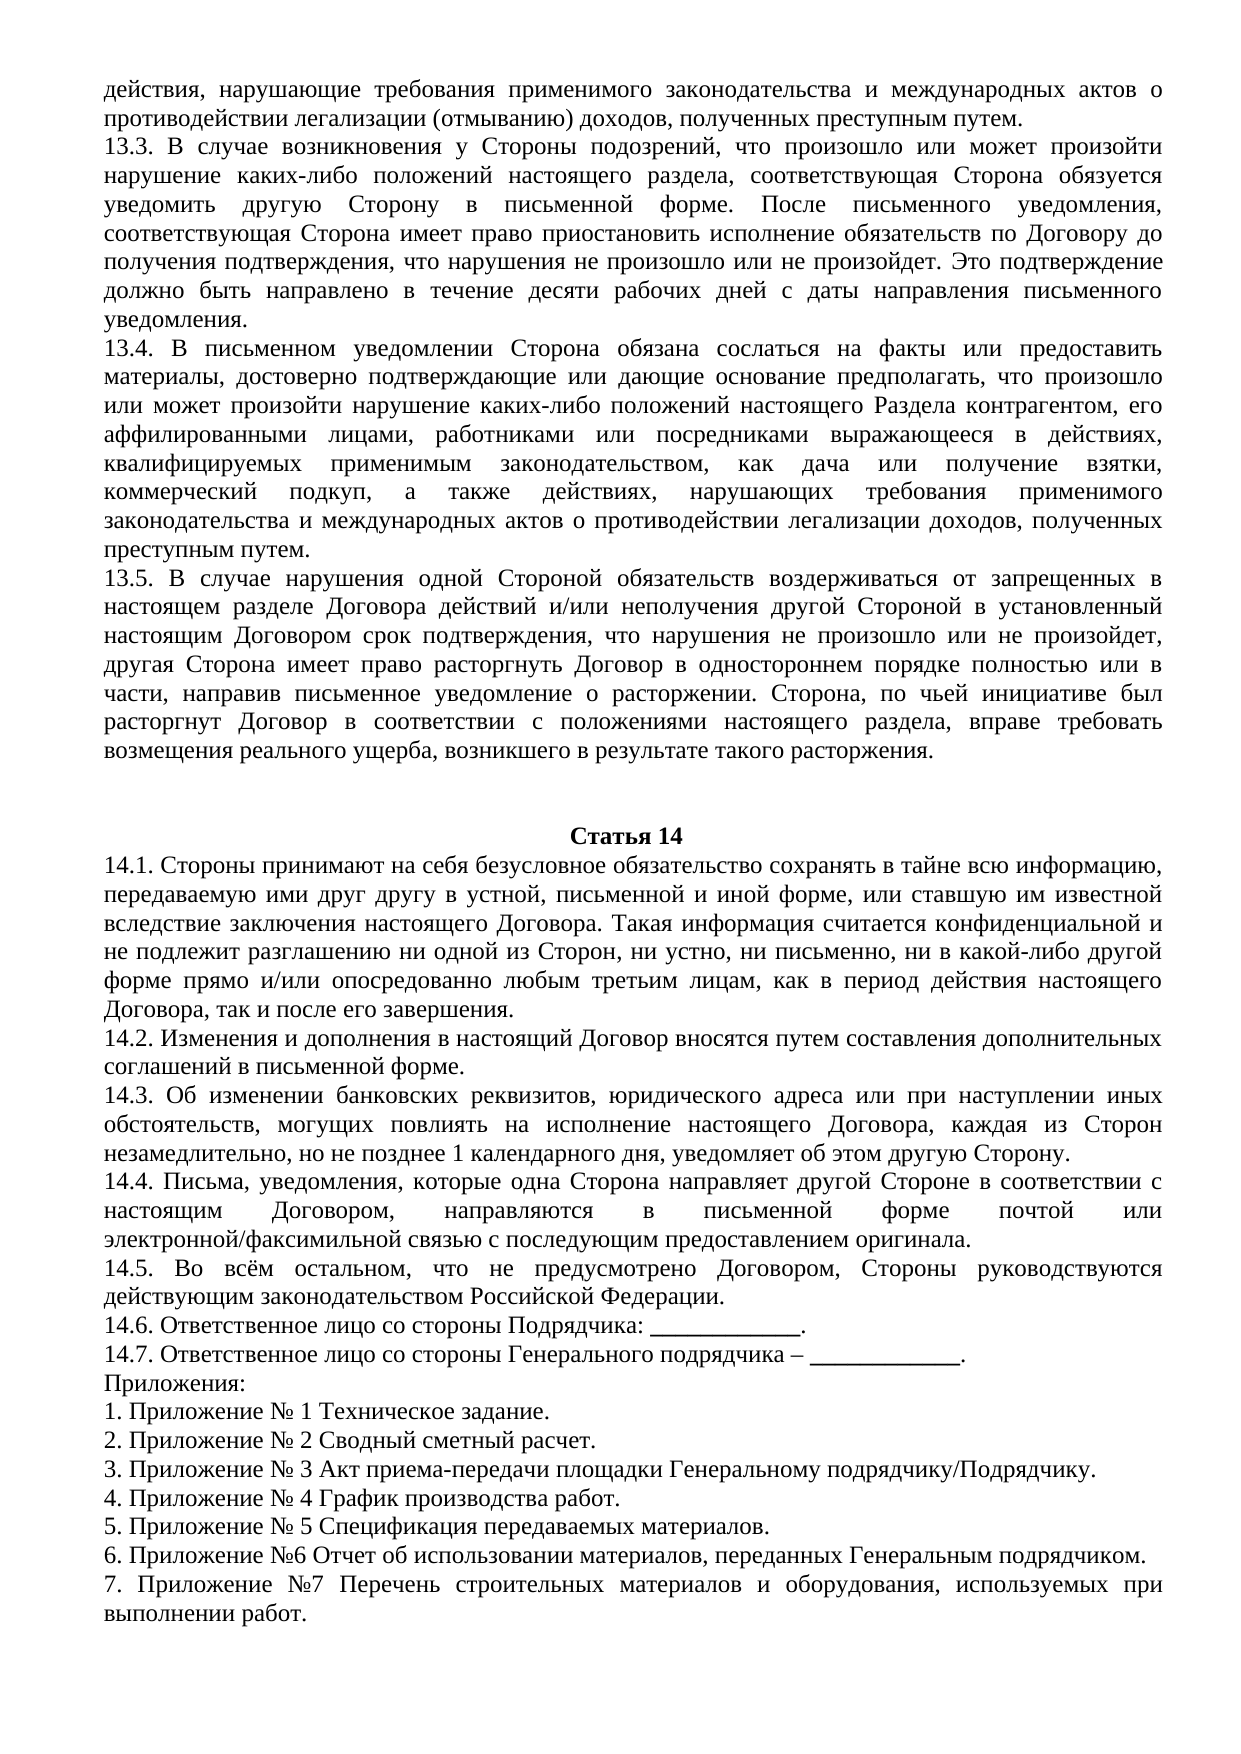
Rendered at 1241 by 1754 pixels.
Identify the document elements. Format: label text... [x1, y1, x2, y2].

text 4. Приложение № 4 График производства работ. [103, 1483, 1163, 1511]
text 14.6. Ответственное лицо со стороны Подрядчика: ____________. [89, 1310, 1163, 1339]
text 14.7. Ответственное лицо со стороны Генерального подрядчика – ____________. [103, 1339, 1163, 1368]
text 14.1. Стороны принимают на себя безусловное обязательство сохранять в тайне всю информацию, передаваемую ими друг другу в устной, письменной и иной форме, или ставшую им известной вследствие заключения настоящего Договора. Такая информация считается конфиденциальной и не подлежит разглашению ни одной из Сторон, ни устно, ни письменно, ни в какой-либо другой форме прямо и/или опосредованно любым третьим лицам, как в период действия настоящего Договора, так и после его завершения. [103, 850, 1163, 1023]
text Приложения: [103, 1368, 1163, 1396]
text 13.3. В случае возникновения у Стороны подозрений, что произошло или может произойти нарушение каких-либо положений настоящего раздела, соответствующая Сторона обязуется уведомить другую Сторону в письменной форме. После письменного уведомления, соответствующая Сторона имеет право приостановить исполнение обязательств по Договору до получения подтверждения, что нарушения не произошло или не произойдет. Это подтверждение должно быть направлено в течение десяти рабочих дней с даты направления письменного уведомления. [103, 131, 1163, 333]
text 14.5. Во всём остальном, что не предусмотрено Договором, Стороны руководствуются действующим законодательством Российской Федерации. [103, 1253, 1163, 1310]
text 6. Приложение №6 Отчет об использовании материалов, переданных Генеральным подрядчиком. [103, 1540, 1163, 1569]
text 14.2. Изменения и дополнения в настоящий Договор вносятся путем составления дополнительных соглашений в письменной форме. [103, 1023, 1163, 1080]
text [103, 74, 1163, 131]
text Статья 14 [89, 821, 1163, 850]
text 3. Приложение № 3 Акт приема-передачи площадки Генеральному подрядчику/Подрядчику. [103, 1454, 1163, 1483]
text 5. Приложение № 5 Спецификация передаваемых материалов. [103, 1511, 1163, 1540]
text 7. Приложение №7 Перечень строительных материалов и оборудования, используемых при выполнении работ. [103, 1569, 1163, 1626]
text 2. Приложение № 2 Сводный сметный расчет. [103, 1425, 1163, 1454]
text 14.3. Об изменении банковских реквизитов, юридического адреса или при наступлении иных обстоятельств, могущих повлиять на исполнение настоящего Договора, каждая из Сторон незамедлительно, но не позднее 1 календарного дня, уведомляет об этом другую Сторону. [103, 1080, 1163, 1166]
text 14.4. Письма, уведомления, которые одна Сторона направляет другой Стороне в соответствии с настоящим Договором, направляются в письменной форме почтой или электронной/факсимильной связью с последующим предоставлением оригинала. [103, 1166, 1163, 1253]
text 13.5. В случае нарушения одной Стороной обязательств воздерживаться от запрещенных в настоящем разделе Договора действий и/или неполучения другой Стороной в установленный настоящим Договором срок подтверждения, что нарушения не произошло или не произойдет, другая Сторона имеет право расторгнуть Договор в одностороннем порядке полностью или в части, направив письменное уведомление о расторжении. Сторона, по чьей инициативе был расторгнут Договор в соответствии с положениями настоящего раздела, вправе требовать возмещения реального ущерба, возникшего в результате такого расторжения. [103, 563, 1163, 764]
text 1. Приложение № 1 Техническое задание. [103, 1396, 1163, 1425]
text 13.4. В письменном уведомлении Сторона обязана сослаться на факты или предоставить материалы, достоверно подтверждающие или дающие основание предполагать, что произошло или может произойти нарушение каких-либо положений настоящего Раздела контрагентом, его аффилированными лицами, работниками или посредниками выражающееся в действиях, квалифицируемых применимым законодательством, как дача или получение взятки, коммерческий подкуп, а также действиях, нарушающих требования применимого законодательства и международных актов о противодействии легализации доходов, полученных преступным путем. [103, 333, 1163, 563]
